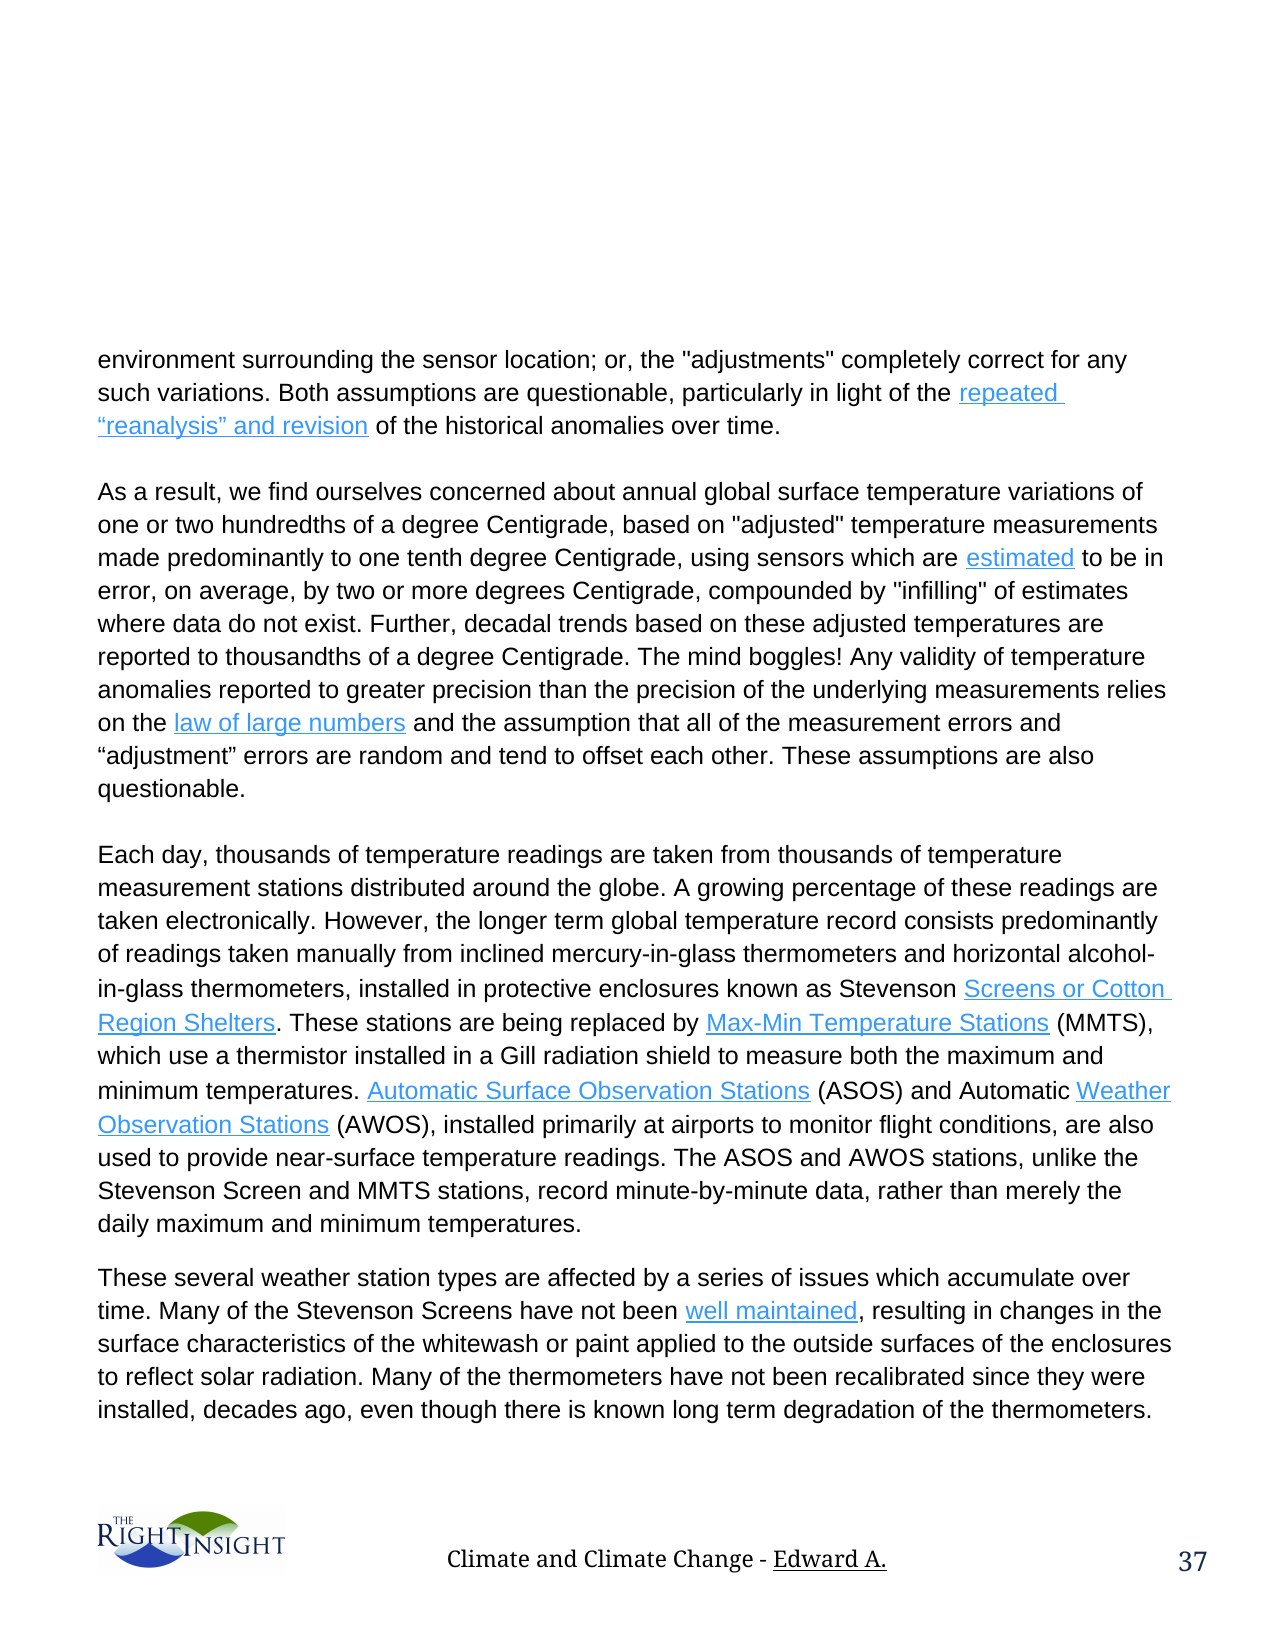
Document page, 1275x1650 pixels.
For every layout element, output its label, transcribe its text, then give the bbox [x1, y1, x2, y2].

picture [97, 1504, 285, 1575]
